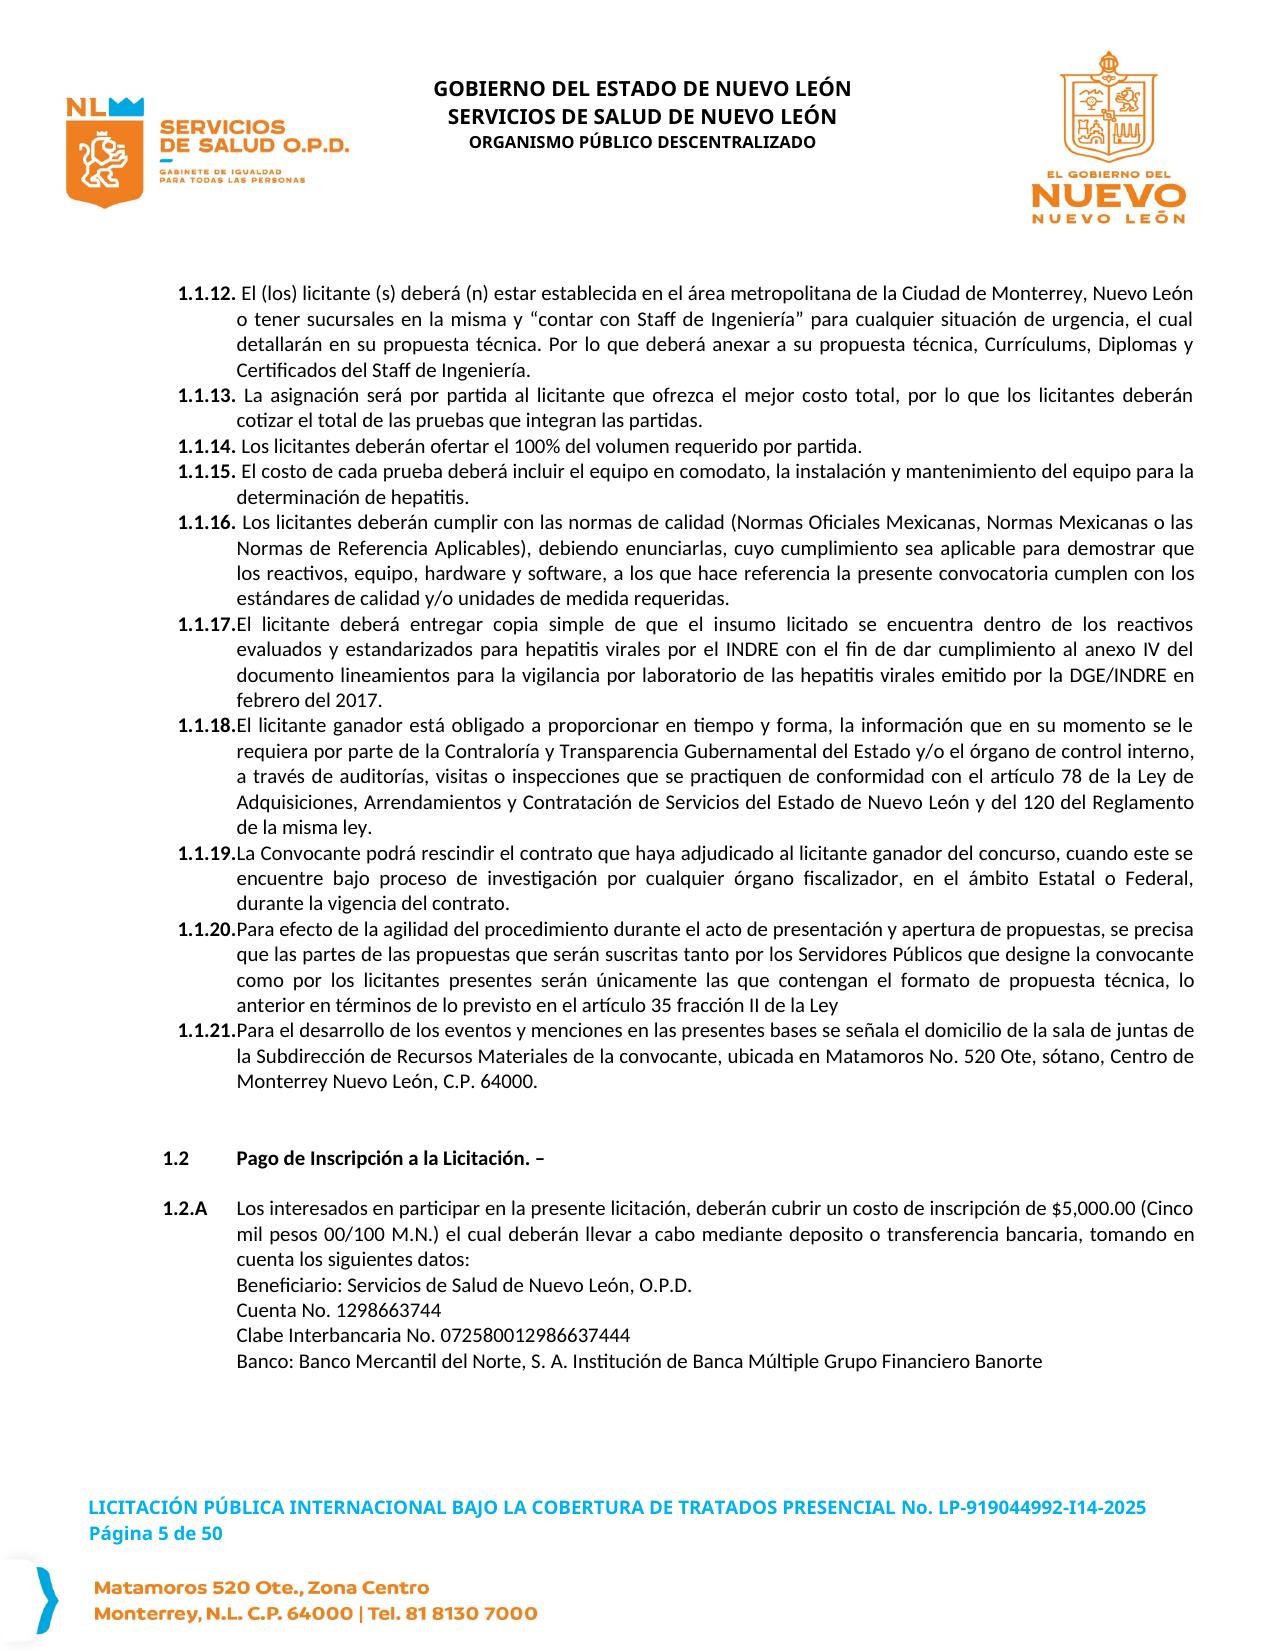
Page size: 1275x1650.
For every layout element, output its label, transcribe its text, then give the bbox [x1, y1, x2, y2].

list Banco: Banco Mercantil del Norte, S. A. Institución de Banca Múltiple Grupo Financiero Banorte [236, 1348, 1196, 1373]
list Beneficiario: Servicios de Salud de Nuevo León, O.P.D. [236, 1272, 1196, 1297]
picture [38, 70, 372, 226]
list El (los) licitante (s) deberá (n) estar establecida en el área metropolitana de la Ciudad de Monterrey, Nuevo León o tener sucursales en la misma y “contar con Staff de Ingeniería” para cualquier situación de urgencia, el cual detallarán en su propuesta técnica. Por lo que deberá anexar a su propuesta técnica, Currículums, Diplomas y Certificados del Staff de Ingeniería. [177, 281, 1196, 382]
list El licitante deberá entregar copia simple de que el insumo licitado se encuentra dentro de los reactivos evaluados y estandarizados para hepatitis virales por el INDRE con el fin de dar cumplimiento al anexo IV del documento lineamientos para la vigilancia por laboratorio de las hepatitis virales emitido por la DGE/INDRE en febrero del 2017. [177, 611, 1196, 713]
list Clabe Interbancaria No. 072580012986637444 [236, 1323, 1196, 1348]
list El licitante ganador está obligado a proporcionar en tiempo y forma, la información que en su momento se le requiera por parte de la Contraloría y Transparencia Gubernamental del Estado y/o el órgano de control interno, a través de auditorías, visitas o inspecciones que se practiquen de conformidad con el artículo 78 de la Ley de Adquisiciones, Arrendamientos y Contratación de Servicios del Estado de Nuevo León y del 120 del Reglamento de la misma ley. [177, 713, 1196, 840]
list Pago de Inscripción a la Licitación. – [162, 1145, 1196, 1170]
list Los licitantes deberán ofertar el 100% del volumen requerido por partida. [177, 433, 1196, 458]
picture [0, 1526, 549, 1650]
list Cuenta No. 1298663744 [236, 1297, 1196, 1323]
list La asignación será por partida al licitante que ofrezca el mejor costo total, por lo que los licitantes deberán cotizar el total de las pruebas que integran las partidas. [177, 382, 1196, 433]
list Para el desarrollo de los eventos y menciones en las presentes bases se señala el domicilio de la sala de juntas de la Subdirección de Recursos Materiales de la convocante, ubicada en Matamoros No. 520 Ote, sótano, Centro de Monterrey Nuevo León, C.P. 64000. [177, 1018, 1196, 1094]
list El costo de cada prueba deberá incluir el equipo en comodato, la instalación y mantenimiento del equipo para la determinación de hepatitis. [177, 458, 1196, 509]
picture [1019, 39, 1204, 251]
list La Convocante podrá rescindir el contrato que haya adjudicado al licitante ganador del concurso, cuando este se encuentre bajo proceso de investigación por cualquier órgano fiscalizador, en el ámbito Estatal o Federal, durante la vigencia del contrato. [177, 840, 1196, 916]
list Para efecto de la agilidad del procedimiento durante el acto de presentación y apertura de propuestas, se precisa que las partes de las propuestas que serán suscritas tanto por los Servidores Públicos que designe la convocante como por los licitantes presentes serán únicamente las que contengan el formato de propuesta técnica, lo anterior en términos de lo previsto en el artículo 35 fracción II de la Ley [177, 916, 1196, 1018]
list Los interesados en participar en la presente licitación, deberán cubrir un costo de inscripción de $5,000.00 (Cinco mil pesos 00/100 M.N.) el cual deberán llevar a cabo mediante deposito o transferencia bancaria, tomando en cuenta los siguientes datos: [162, 1196, 1196, 1272]
list Los licitantes deberán cumplir con las normas de calidad (Normas Oficiales Mexicanas, Normas Mexicanas o las Normas de Referencia Aplicables), debiendo enunciarlas, cuyo cumplimiento sea aplicable para demostrar que los reactivos, equipo, hardware y software, a los que hace referencia la presente convocatoria cumplen con los estándares de calidad y/o unidades de medida requeridas. [177, 509, 1196, 611]
